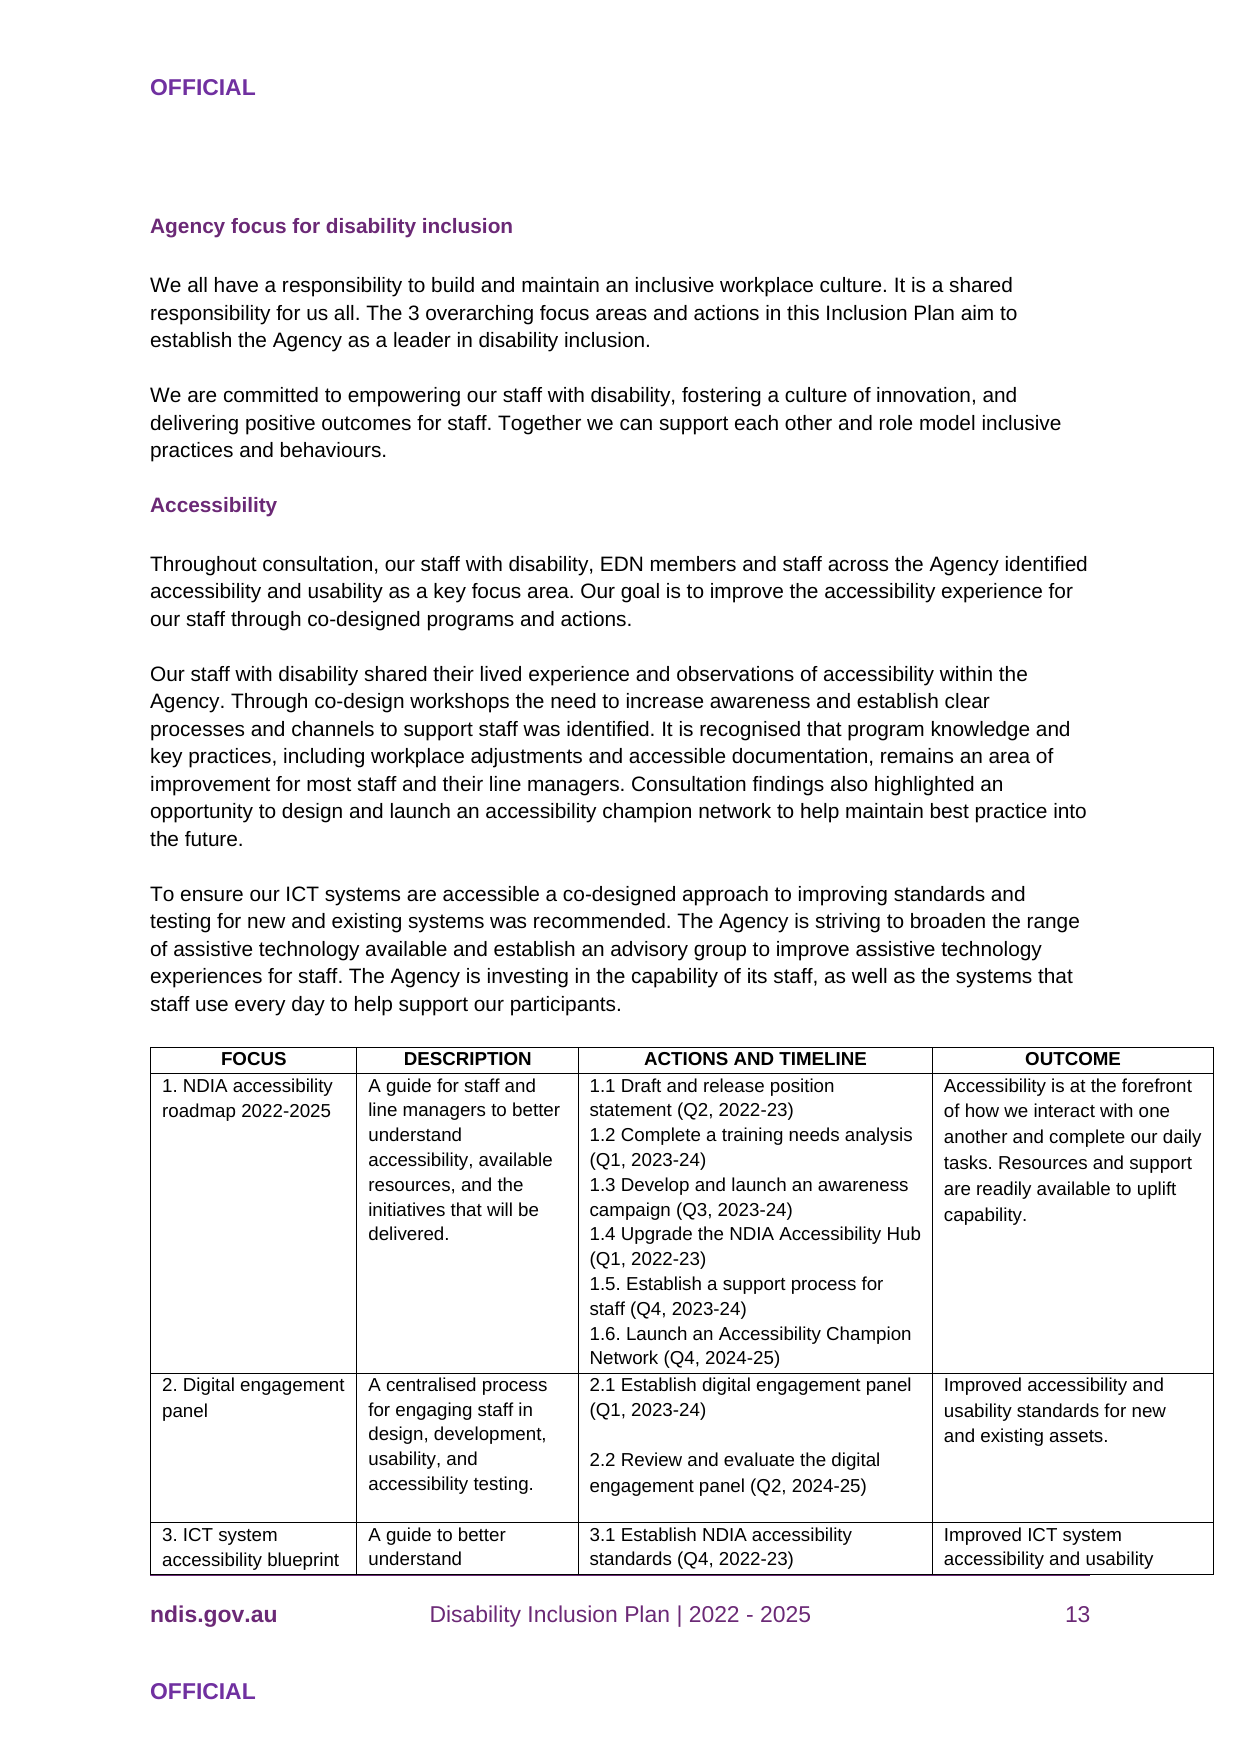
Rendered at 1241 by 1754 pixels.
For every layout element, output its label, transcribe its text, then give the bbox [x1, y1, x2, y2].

table_cell 1. NDIA accessibility roadmap 2022-2025 [151, 1074, 356, 1372]
text Throughout consultation, our staff with disability, EDN members and staff across the Agency identified accessibility and usability as a key focus area. Our goal is to improve the accessibility experience for our staff through co-designed programs and actions. [150, 552, 1090, 631]
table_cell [151, 1523, 356, 1573]
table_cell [579, 1523, 932, 1573]
table_cell 1.1 Draft and release position statement (Q2, 2022-23) 1.2 Complete a training needs analysis (Q1, 2023-24) 1.3 Develop and launch an awareness campaign (Q3, 2023-24) 1.4 Upgrade the NDIA Accessibility Hub (Q1, 2022-23) 1.5. Establish a support process for staff (Q4, 2023-24) 1.6. Launch an Accessibility Champion Network (Q4, 2024-25) [579, 1074, 932, 1372]
table_header ACTIONS AND TIMELINE [579, 1048, 932, 1073]
table_cell Accessibility is at the forefront of how we interact with one another and complete our daily tasks. Resources and support are readily available to uplift capability. [933, 1074, 1213, 1372]
table_header OUTCOME [933, 1048, 1213, 1073]
table_cell A centralised process for engaging staff in design, development, usability, and accessibility testing. [357, 1374, 578, 1522]
table_header DESCRIPTION [357, 1048, 578, 1073]
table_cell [933, 1523, 1213, 1573]
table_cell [357, 1523, 578, 1573]
text To ensure our ICT systems are accessible a co-designed approach to improving standards and testing for new and existing systems was recommended. The Agency is striving to broaden the range of assistive technology available and establish an advisory group to improve assistive technology experiences for staff. The Agency is investing in the capability of its staff, as well as the systems that staff use every day to help support our participants. [150, 882, 1090, 1016]
table_cell A guide for staff and line managers to better understand accessibility, available resources, and the initiatives that will be delivered. [357, 1074, 578, 1372]
text Our staff with disability shared their lived experience and observations of accessibility within the Agency. Through co-design workshops the need to increase awareness and establish clear processes and channels to support staff was identified. It is recognised that program knowledge and key practices, including workplace adjustments and accessible documentation, remains an area of improvement for most staff and their line managers. Consultation findings also highlighted an opportunity to design and launch an accessibility champion network to help maintain best practice into the future. [150, 662, 1090, 851]
subtitle Accessibility [150, 493, 1090, 517]
text We are committed to empowering our staff with disability, fostering a culture of innovation, and delivering positive outcomes for staff. Together we can support each other and role model inclusive practices and behaviours. [150, 383, 1090, 462]
subtitle Agency focus for disability inclusion [150, 214, 1090, 238]
text We all have a responsibility to build and maintain an inclusive workplace culture. It is a shared responsibility for us all. The 3 overarching focus areas and actions in this Inclusion Plan aim to establish the Agency as a leader in disability inclusion. [150, 273, 1090, 352]
table_cell 2.1 Establish digital engagement panel (Q1, 2023-24) 2.2 Review and evaluate the digital engagement panel (Q2, 2024-25) [579, 1374, 932, 1522]
table_cell Improved accessibility and usability standards for new and existing assets. [933, 1374, 1213, 1522]
table_cell 2. Digital engagement panel [151, 1374, 356, 1522]
table_header FOCUS [151, 1048, 356, 1073]
